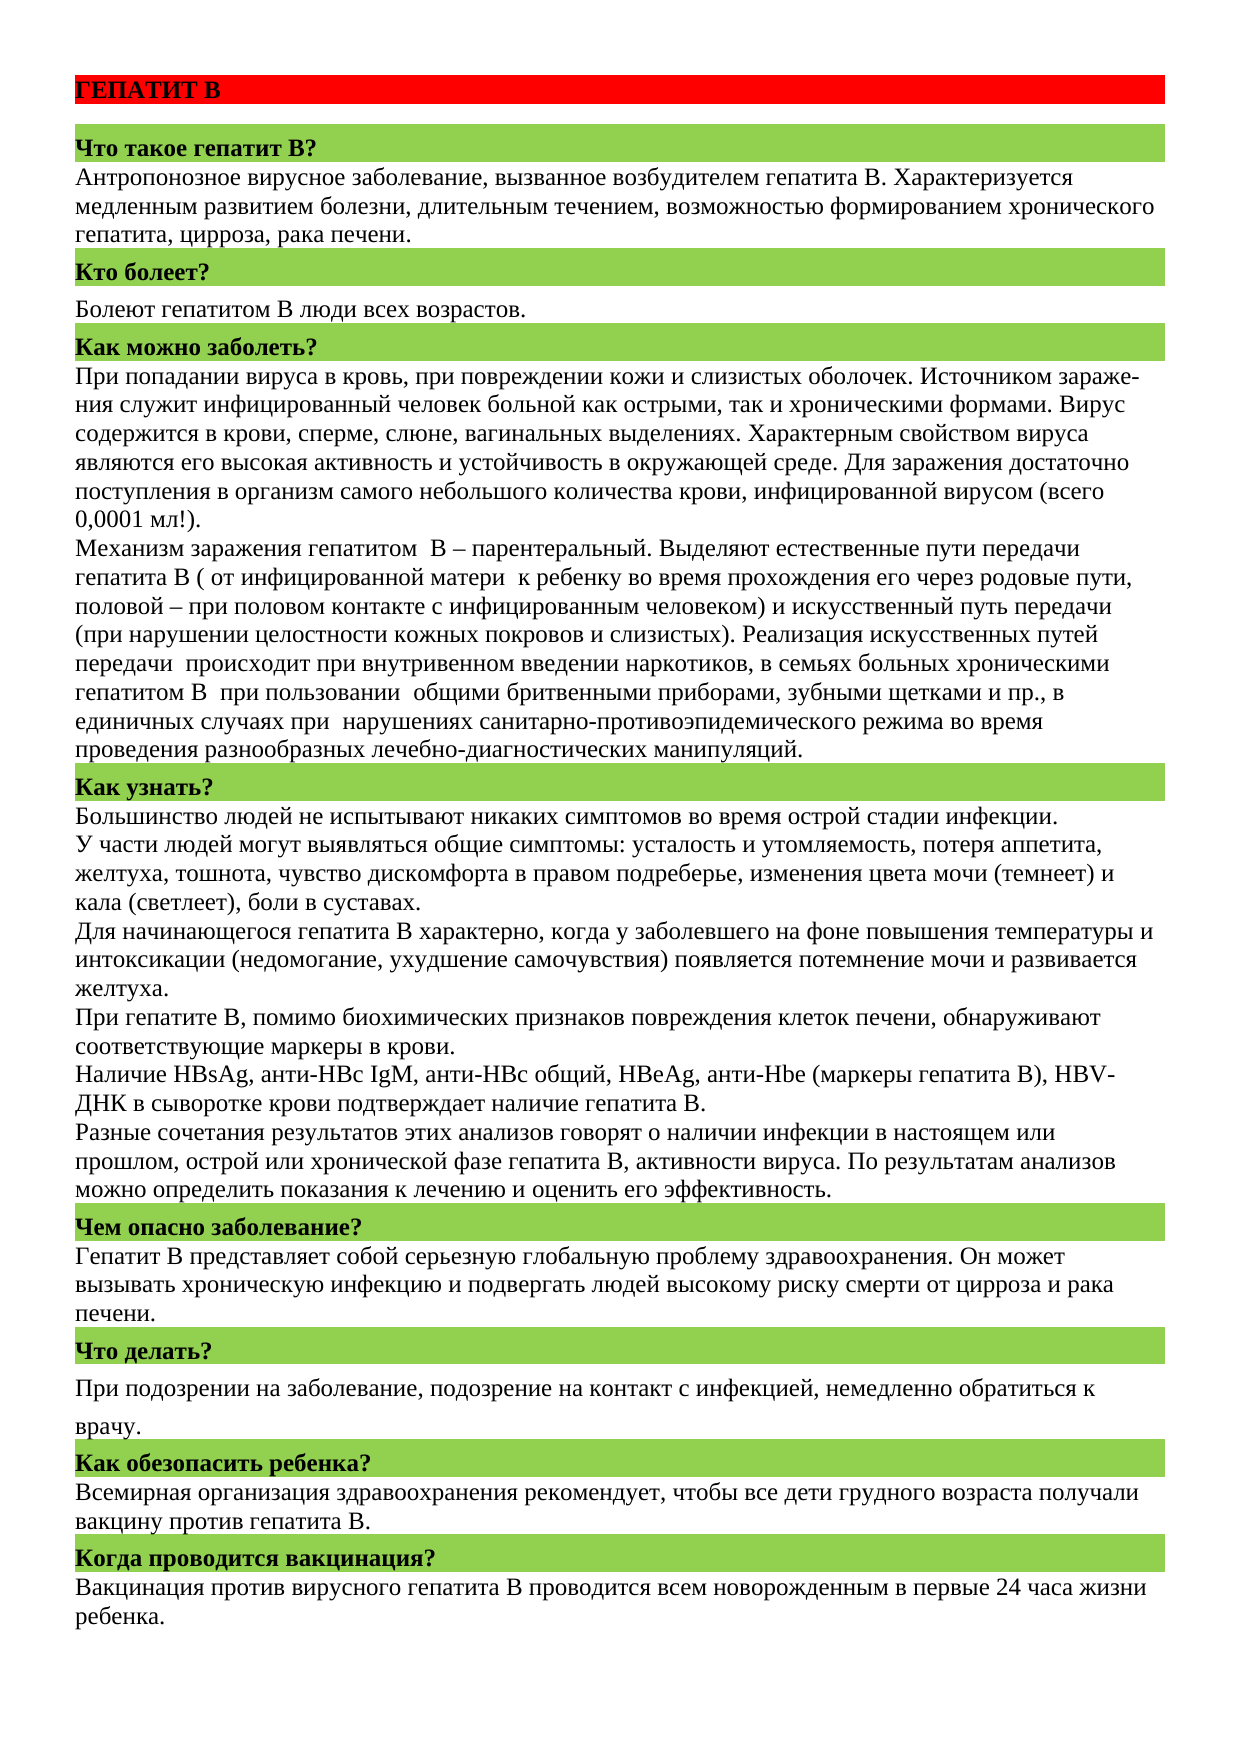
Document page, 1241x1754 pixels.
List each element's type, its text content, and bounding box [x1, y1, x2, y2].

text Болеют гепатитом В люди всех возрастов. [75, 286, 1165, 323]
text Разные сочетания результатов этих анализов говорят о наличии инфекции в настоящем или прошлом, острой или хронической фазе гепатита В, активности вируса. По результатам анализов можно определить показания к лечению и оценить его эффективность. [75, 1117, 1165, 1203]
text Антропонозное вирусное заболевание, вызванное возбудителем гепатита В. Характеризуется медленным развитием болезни, длительным течением, возможностью формированием хронического гепатита, цирроза, рака печени. [75, 162, 1165, 248]
text Вакцинация против вирусного гепатита В проводится всем новорожденным в первые 24 часа жизни ребенка. [75, 1572, 1165, 1629]
text ГЕПАТИТ В [75, 75, 1165, 104]
text Чем опасно заболевание? [75, 1203, 1165, 1241]
text Когда проводится вакцинация? [75, 1534, 1165, 1572]
text Как обезопасить ребенка? [75, 1439, 1165, 1477]
text Всемирная организация здравоохранения рекомендует, чтобы все дети грудного возраста получали вакцину против гепатита В. [75, 1477, 1165, 1534]
text При подозрении на заболевание, подозрение на контакт с инфекцией, немедленно обратиться к врачу. [75, 1364, 1165, 1439]
text Механизм заражения гепатитом В – парентеральный. Выделяют естественные пути передачи гепатита В ( от инфицированной матери к ребенку во время прохождения его через родовые пути, половой – при половом контакте с инфицированным человеком) и искусственный путь передачи (при нарушении целостности кожных покровов и слизистых). Реализация искусственных путей передачи происходит при внутривенном введении наркотиков, в семьях больных хроническими гепатитом В при пользовании общими бритвенными приборами, зубными щетками и пр., в единичных случаях при нарушениях санитарно-противоэпидемического режима во время проведения разнообразных лечебно-диагностических манипуляций. [75, 533, 1165, 763]
text У части людей могут выявляться общие симптомы: усталость и утомляемость, потеря аппетита, желтуха, тошнота, чувство дискомфорта в правом подреберье, изменения цвета мочи (темнеет) и кала (светлеет), боли в суставах. [75, 829, 1165, 916]
text Наличие HBsAg, анти-HBc IgM, анти-HBc общий, HBeAg, анти-Hbe (маркеры гепатита В), HBV-ДНК в сыворотке крови подтверждает наличие гепатита В. [75, 1059, 1165, 1117]
text При попадании вируса в кровь, при повреждении кожи и слизистых оболочек. Источником заражения служит инфицированный человек больной как острыми, так и хроническими формами. Вирус содержится в крови, сперме, слюне, вагинальных выделениях. Характерным свойством вируса являются его высокая активность и устойчивость в окружающей среде. Для заражения достаточно поступления в организм самого небольшого количества крови, инфицированной вирусом (всего 0,0001 мл!). [75, 361, 1165, 533]
text Как можно заболеть? [75, 323, 1165, 361]
text Большинство людей не испытывают никаких симптомов во время острой стадии инфекции. [75, 801, 1165, 829]
text При гепатите В, помимо биохимических признаков повреждения клеток печени, обнаруживают соответствующие маркеры в крови. [75, 1002, 1165, 1059]
text Что такое гепатит В? [75, 124, 1165, 162]
text Гепатит В представляет собой серьезную глобальную проблему здравоохранения. Он может вызывать хроническую инфекцию и подвергать людей высокому риску смерти от цирроза и рака печени. [75, 1241, 1165, 1327]
text Как узнать? [75, 763, 1165, 801]
text Что делать? [75, 1327, 1165, 1364]
text Кто болеет? [75, 248, 1165, 286]
text Для начинающегося гепатита В характерно, когда у заболевшего на фоне повышения температуры и интоксикации (недомогание, ухудшение самочувствия) появляется потемнение мочи и развивается желтуха. [75, 916, 1165, 1002]
